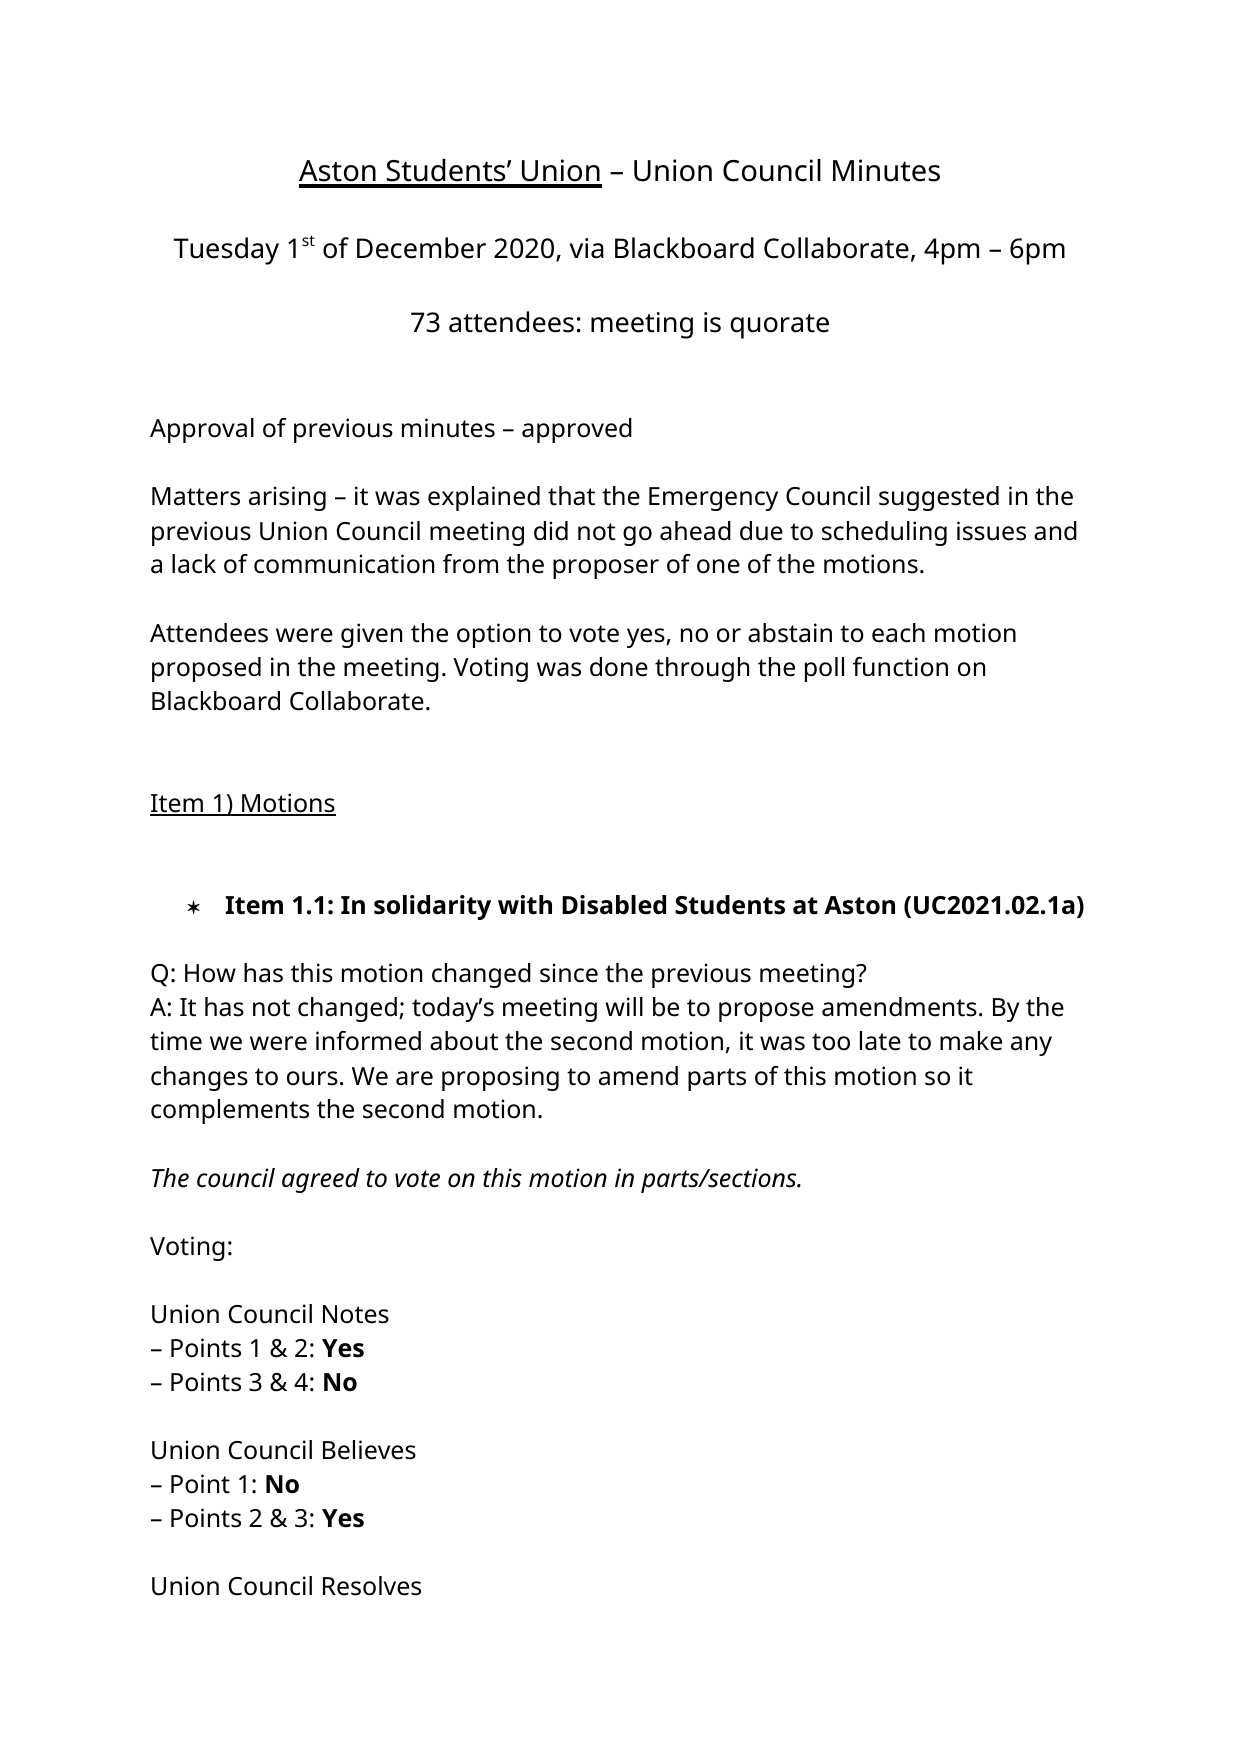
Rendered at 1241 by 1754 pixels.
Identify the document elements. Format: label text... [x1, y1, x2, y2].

text The council agreed to vote on this motion in parts/sections. [150, 1160, 1090, 1194]
text Aston Students’ Union – Union Council Minutes [150, 150, 1090, 190]
text Q: How has this motion changed since the previous meeting? [150, 956, 1090, 990]
list Item 1.1: In solidarity with Disabled Students at Aston (UC2021.02.1a) [187, 888, 1090, 922]
text Union Council Resolves [150, 1569, 1090, 1603]
text Voting: [150, 1228, 1090, 1262]
text – Points 1 & 2: Yes – Points 3 & 4: No [150, 1331, 1090, 1399]
text Union Council Believes – Point 1: No [150, 1433, 1090, 1501]
text 73 attendees: meeting is quorate [150, 303, 1090, 340]
text A: It has not changed; today’s meeting will be to propose amendments. By the time we were informed about the second motion, it was too late to make any changes to ours. We are proposing to amend parts of this motion so it complements the second motion. [150, 990, 1090, 1126]
text Tuesday 1st of December 2020, via Blackboard Collaborate, 4pm – 6pm [150, 229, 1090, 266]
text Union Council Notes [150, 1297, 1090, 1331]
text Item 1) Motions [150, 786, 1090, 820]
text – Points 2 & 3: Yes [150, 1501, 1090, 1535]
text Attendees were given the option to vote yes, no or abstain to each motion proposed in the meeting. Voting was done through the poll function on Blackboard Collaborate. [150, 615, 1090, 717]
text Approval of previous minutes – approved [150, 411, 1090, 445]
text Matters arising – it was explained that the Emergency Council suggested in the previous Union Council meeting did not go ahead due to scheduling issues and a lack of communication from the proposer of one of the motions. [150, 479, 1090, 581]
